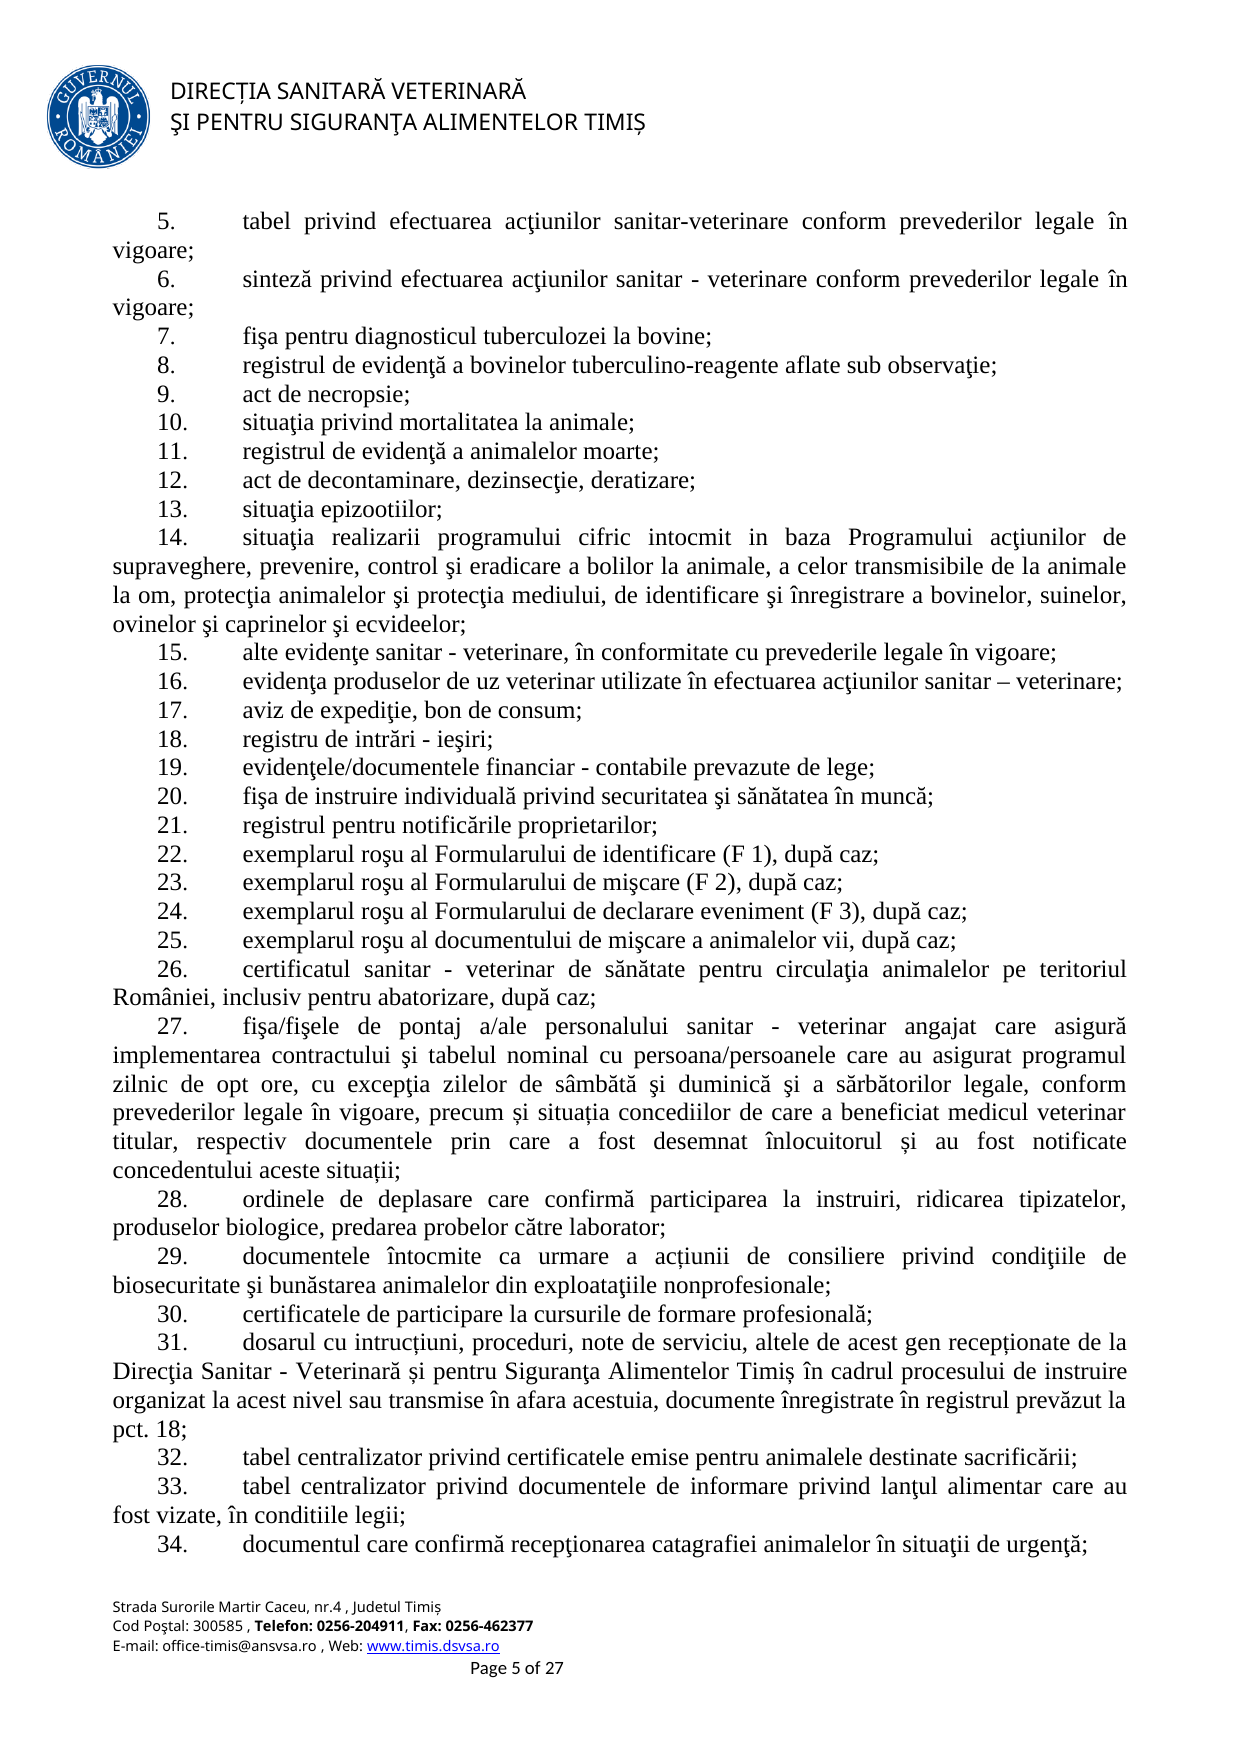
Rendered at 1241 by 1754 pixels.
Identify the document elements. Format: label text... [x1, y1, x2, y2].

list registru de intrări - ieşiri; [112, 724, 1128, 752]
list alte evidenţe sanitar - veterinare, în conformitate cu prevederile legale în vigoare; [112, 637, 1128, 666]
list exemplarul roşu al documentului de mişcare a animalelor vii, după caz; [112, 925, 1128, 954]
list documentul care confirmă recepţionarea catagrafiei animalelor în situaţii de urgenţă; [112, 1529, 1128, 1557]
list registrul de evidenţă a bovinelor tuberculino-reagente aflate sub observaţie; [112, 350, 1128, 379]
list tabel centralizator privind documentele de informare privind lanţul alimentar care au fost vizate, în conditiile legii; [112, 1471, 1128, 1529]
list fişa pentru diagnosticul tuberculozei la bovine; [112, 321, 1128, 350]
list situaţia privind mortalitatea la animale; [112, 407, 1128, 436]
list documentele întocmite ca urmare a acțiunii de consiliere privind condiţiile de biosecuritate şi bunăstarea animalelor din exploataţiile nonprofesionale; [112, 1241, 1128, 1299]
list evidenţele/documentele financiar - contabile prevazute de lege; [112, 752, 1128, 781]
list dosarul cu intrucțiuni, proceduri, note de serviciu, altele de acest gen recepționate de la Direcţia Sanitar - Veterinară și pentru Siguranţa Alimentelor Timiș în cadrul procesului de instruire organizat la acest nivel sau transmise în afara acestuia, documente înregistrate în registrul prevăzut la pct. 18; [112, 1327, 1128, 1442]
list ordinele de deplasare care confirmă participarea la instruiri, ridicarea tipizatelor, produselor biologice, predarea probelor către laborator; [112, 1184, 1128, 1241]
list registrul pentru notificările proprietarilor; [112, 810, 1128, 839]
list certificatul sanitar - veterinar de sănătate pentru circulaţia animalelor pe teritoriul României, inclusiv pentru abatorizare, după caz; [112, 954, 1128, 1011]
picture [45, 64, 150, 169]
list certificatele de participare la cursurile de formare profesională; [112, 1299, 1128, 1327]
list exemplarul roşu al Formularului de mişcare (F 2), după caz; [112, 867, 1128, 896]
list evidenţa produselor de uz veterinar utilizate în efectuarea acţiunilor sanitar – veterinare; [112, 666, 1128, 695]
list sinteză privind efectuarea acţiunilor sanitar - veterinare conform prevederilor legale în vigoare; [112, 264, 1128, 321]
list registrul de evidenţă a animalelor moarte; [112, 436, 1128, 465]
list tabel centralizator privind certificatele emise pentru animalele destinate sacrificării; [112, 1442, 1128, 1471]
list act de decontaminare, dezinsecţie, deratizare; [112, 465, 1128, 494]
list fişa de instruire individuală privind securitatea şi sănătatea în muncă; [112, 781, 1128, 810]
list act de necropsie; [112, 379, 1128, 407]
list tabel privind efectuarea acţiunilor sanitar-veterinare conform prevederilor legale în vigoare; [112, 206, 1128, 264]
list exemplarul roşu al Formularului de identificare (F 1), după caz; [112, 839, 1128, 867]
list situaţia epizootiilor; [112, 494, 1128, 522]
list exemplarul roşu al Formularului de declarare eveniment (F 3), după caz; [112, 896, 1128, 925]
list fişa/fişele de pontaj a/ale personalului sanitar - veterinar angajat care asigură implementarea contractului şi tabelul nominal cu persoana/persoanele care au asigurat programul zilnic de opt ore, cu excepţia zilelor de sâmbătă şi duminică şi a sărbătorilor legale, conform prevederilor legale în vigoare, precum și situația concediilor de care a beneficiat medicul veterinar titular, respectiv documentele prin care a fost desemnat înlocuitorul și au fost notificate concedentului aceste situații; [112, 1011, 1128, 1184]
list situaţia realizarii programului cifric intocmit in baza Programului acţiunilor de supraveghere, prevenire, control şi eradicare a bolilor la animale, a celor transmisibile de la animale la om, protecţia animalelor şi protecţia mediului, de identificare şi înregistrare a bovinelor, suinelor, ovinelor şi caprinelor şi ecvideelor; [112, 522, 1128, 637]
list aviz de expediţie, bon de consum; [112, 695, 1128, 724]
